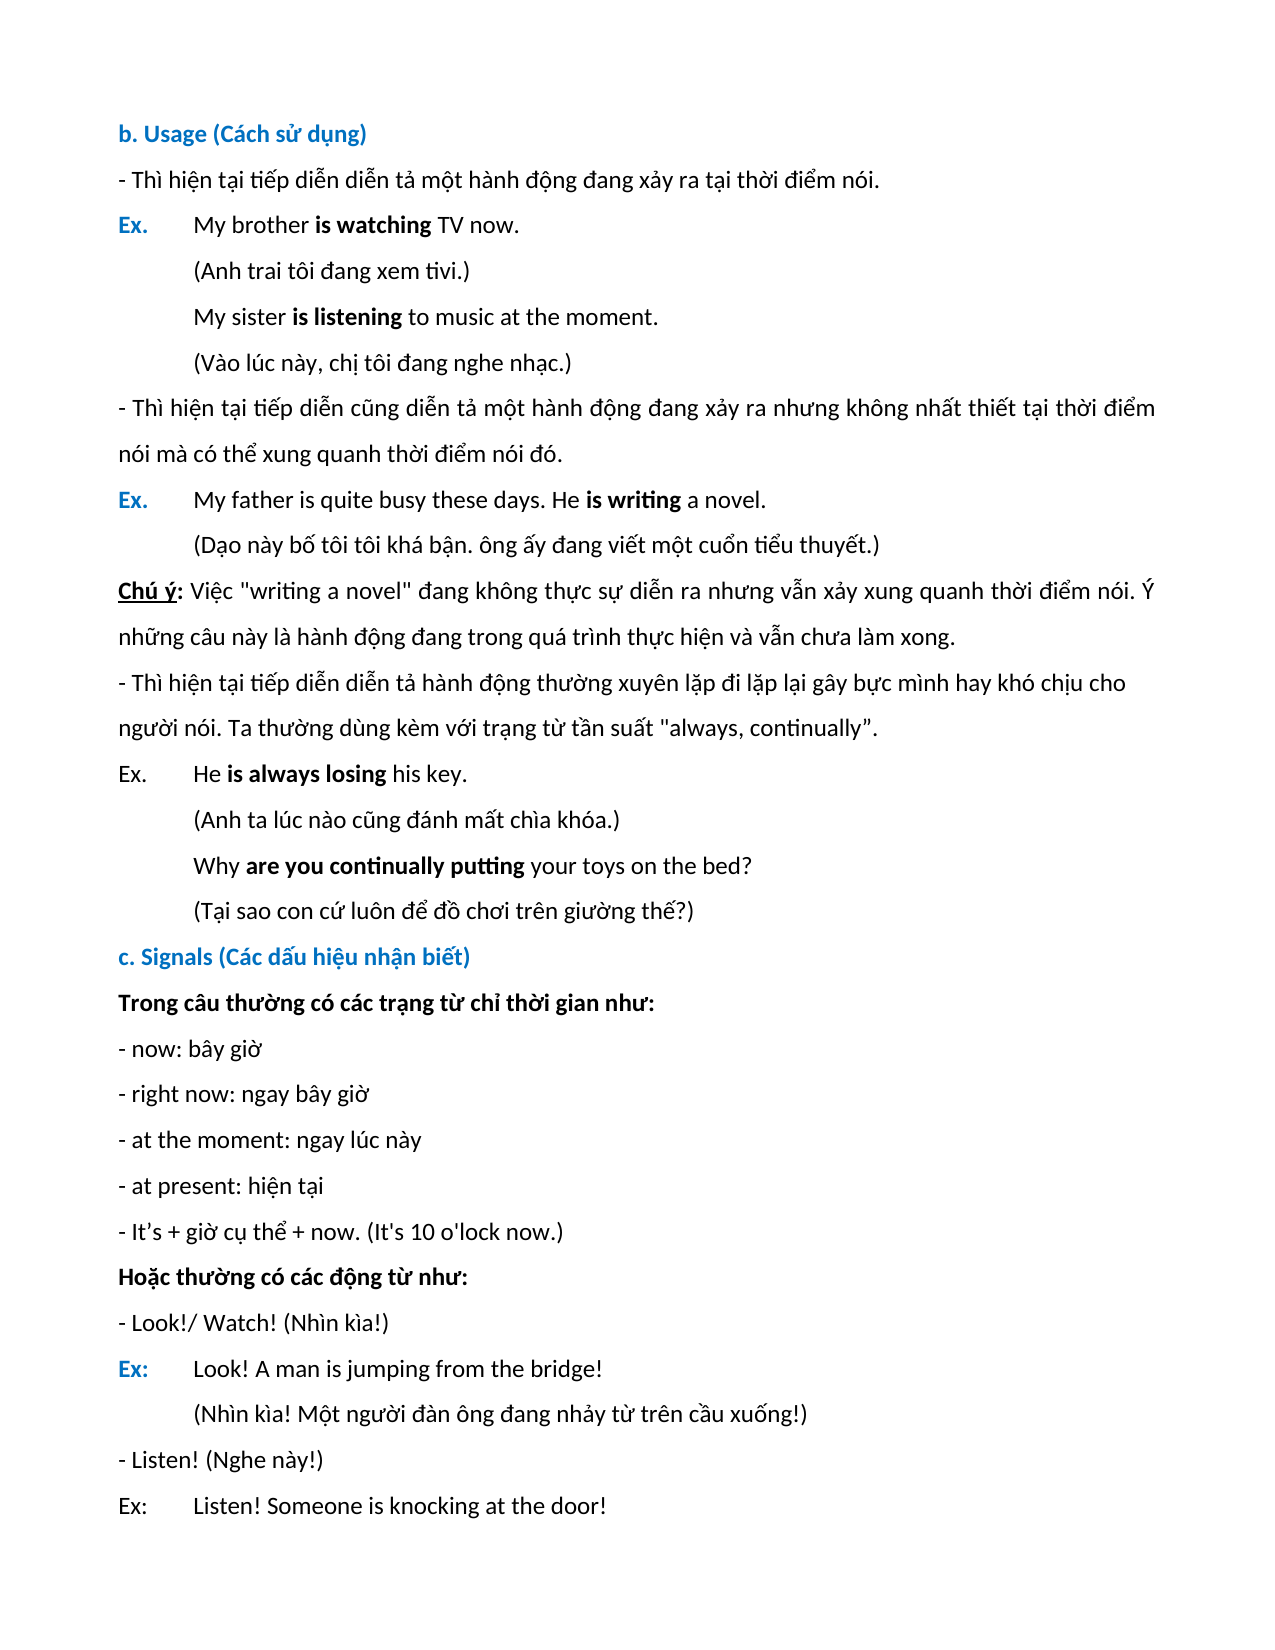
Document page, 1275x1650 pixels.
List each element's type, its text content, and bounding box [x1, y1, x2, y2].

text - Thì hiện tại tiếp diễn diễn tả hành động thường xuyên lặp đi lặp lại gây bực mình hay khó chịu cho người nói. Ta thường dùng kèm với trạng từ tần suất "always, continually”. [118, 667, 1128, 743]
subtitle - right now: ngay bây giờ [118, 1078, 1157, 1109]
subtitle - at the moment: ngay lúc này [118, 1124, 1157, 1155]
text Ex. My father is quite busy these days. He is writing a novel. [118, 484, 1157, 514]
text (Anh ta lúc nào cũng đánh mất chìa khóa.) [118, 804, 1157, 834]
text (Dạo này bố tôi tôi khá bận. ông ấy đang viết một cuổn tiểu thuyết.) [118, 530, 1157, 560]
subtitle c. Signals (Các dấu hiệu nhận biết) [118, 941, 1157, 972]
subtitle Trong câu thường có các trạng từ chỉ thời gian như: [118, 987, 1157, 1017]
text (Nhìn kìa! Một người đàn ông đang nhảy từ trên cầu xuống!) [118, 1398, 1157, 1429]
subtitle - at present: hiện tại [118, 1170, 1157, 1200]
text - Listen! (Nghe này!) [118, 1444, 1157, 1475]
text Ex. He is always losing his key. [118, 758, 1157, 789]
subtitle - It’s + giờ cụ thể + now. (It's 10 o'lock now.) [118, 1216, 1157, 1246]
text Ex: Look! A man is jumping from the bridge! [118, 1353, 1157, 1383]
text Ex: Listen! Someone is knocking at the door! [118, 1490, 1157, 1521]
text - Thì hiện tại tiếp diễn cũng diễn tả một hành động đang xảy ra nhưng không nhất thiết tại thời điểm nói mà có thể xung quanh thời điểm nói đó. [118, 392, 1157, 469]
text Hoặc thường có các động từ như: [118, 1261, 1157, 1292]
text My sister is listening to music at the moment. [118, 301, 1157, 332]
text (Vào lúc này, chị tôi đang nghe nhạc.) [118, 347, 1157, 377]
text - Thì hiện tại tiếp diễn diễn tả một hành động đang xảy ra tại thời điểm nói. [118, 164, 1157, 194]
text (Tại sao con cứ luôn để đồ chơi trên giường thế?) [118, 896, 1157, 926]
text (Anh trai tôi đang xem tivi.) [118, 255, 1157, 286]
subtitle - now: bây giờ [118, 1033, 1157, 1063]
subtitle b. Usage (Cách sử dụng) [118, 118, 1157, 149]
text - Look!/ Watch! (Nhìn kìa!) [118, 1307, 1157, 1338]
text Ex. My brother is watching TV now. [118, 209, 1157, 240]
text Why are you continually putting your toys on the bed? [118, 850, 1157, 880]
text Chú ý: Việc "writing a novel" đang không thực sự diễn ra nhưng vẫn xảy xung quanh thời điểm nói. Ý những câu này là hành động đang trong quá trình thực hiện và vẫn chưa làm xong. [118, 575, 1157, 652]
